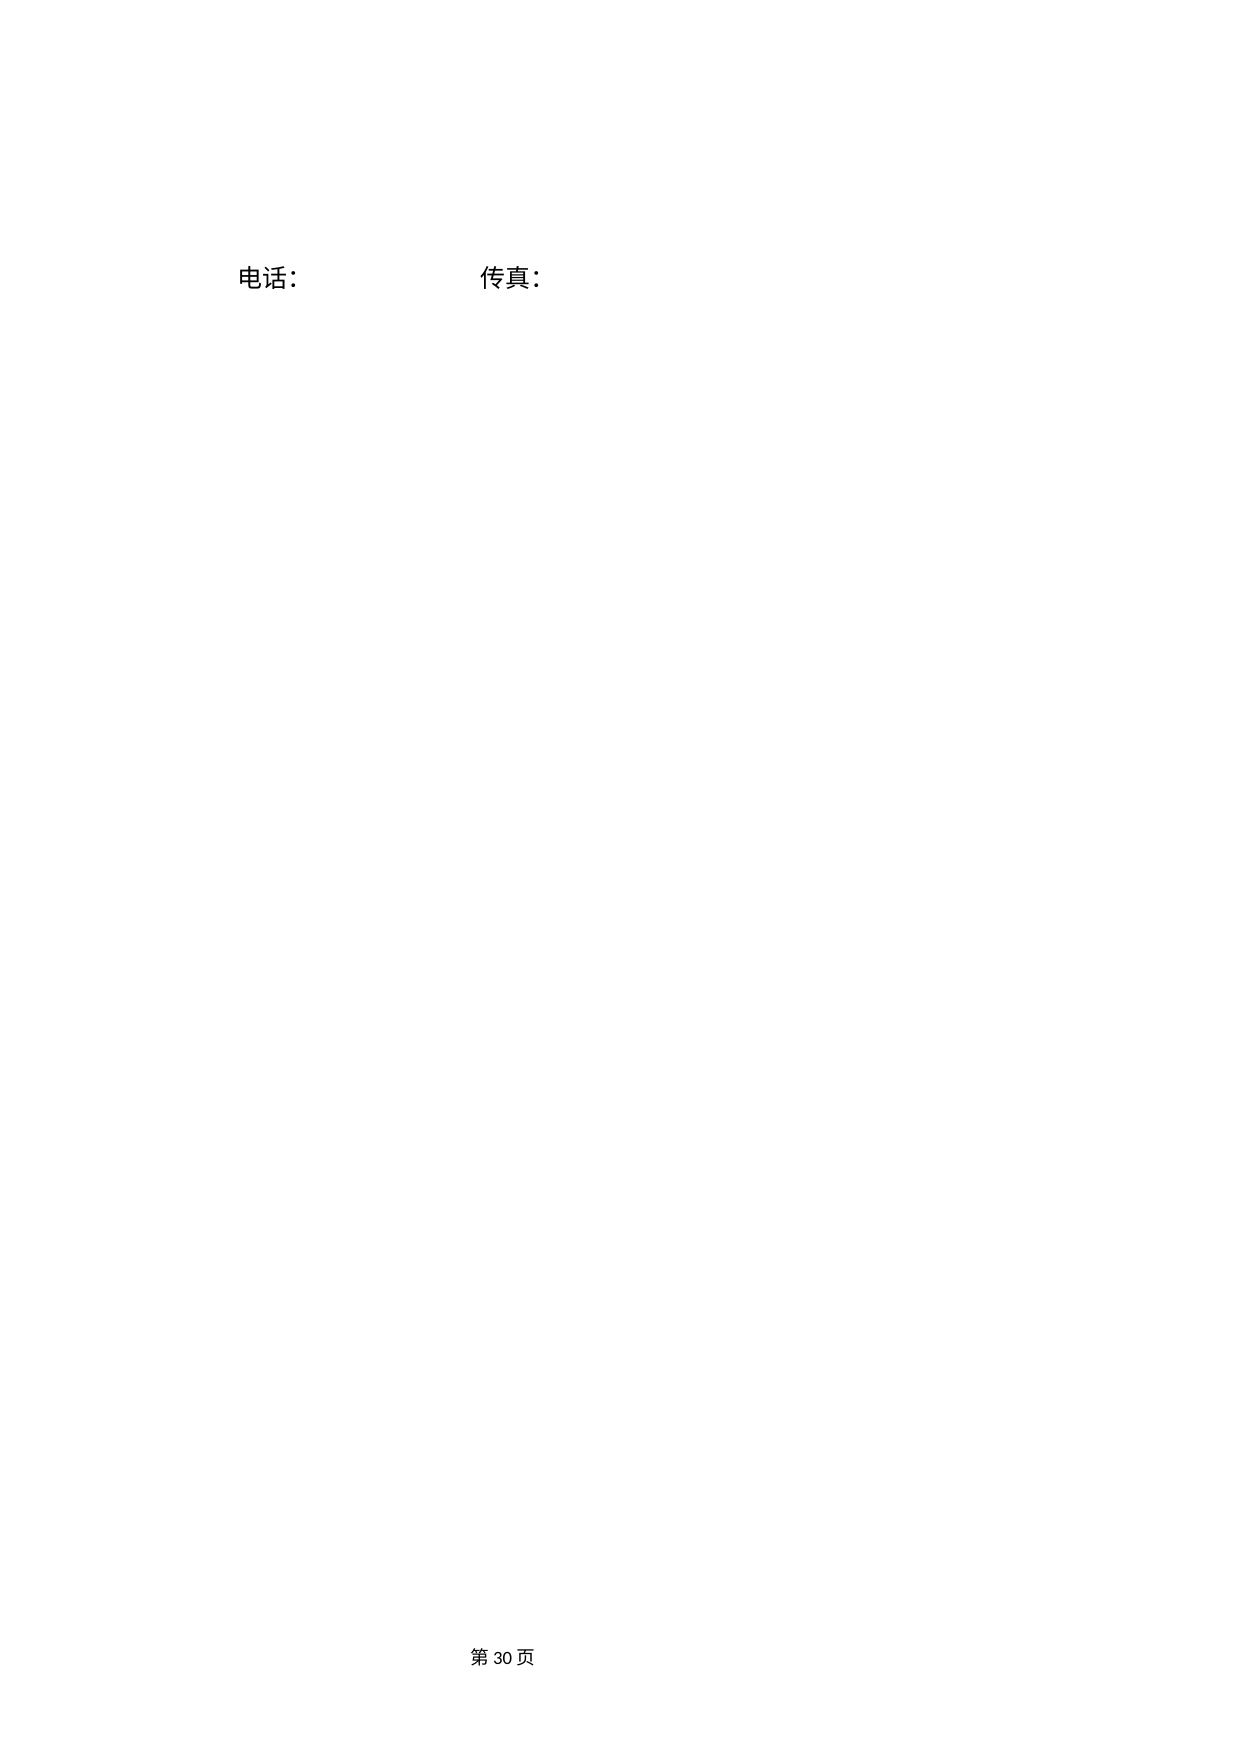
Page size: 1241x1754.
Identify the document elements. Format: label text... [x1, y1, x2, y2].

text 电话： 传真： [187, 244, 1053, 309]
